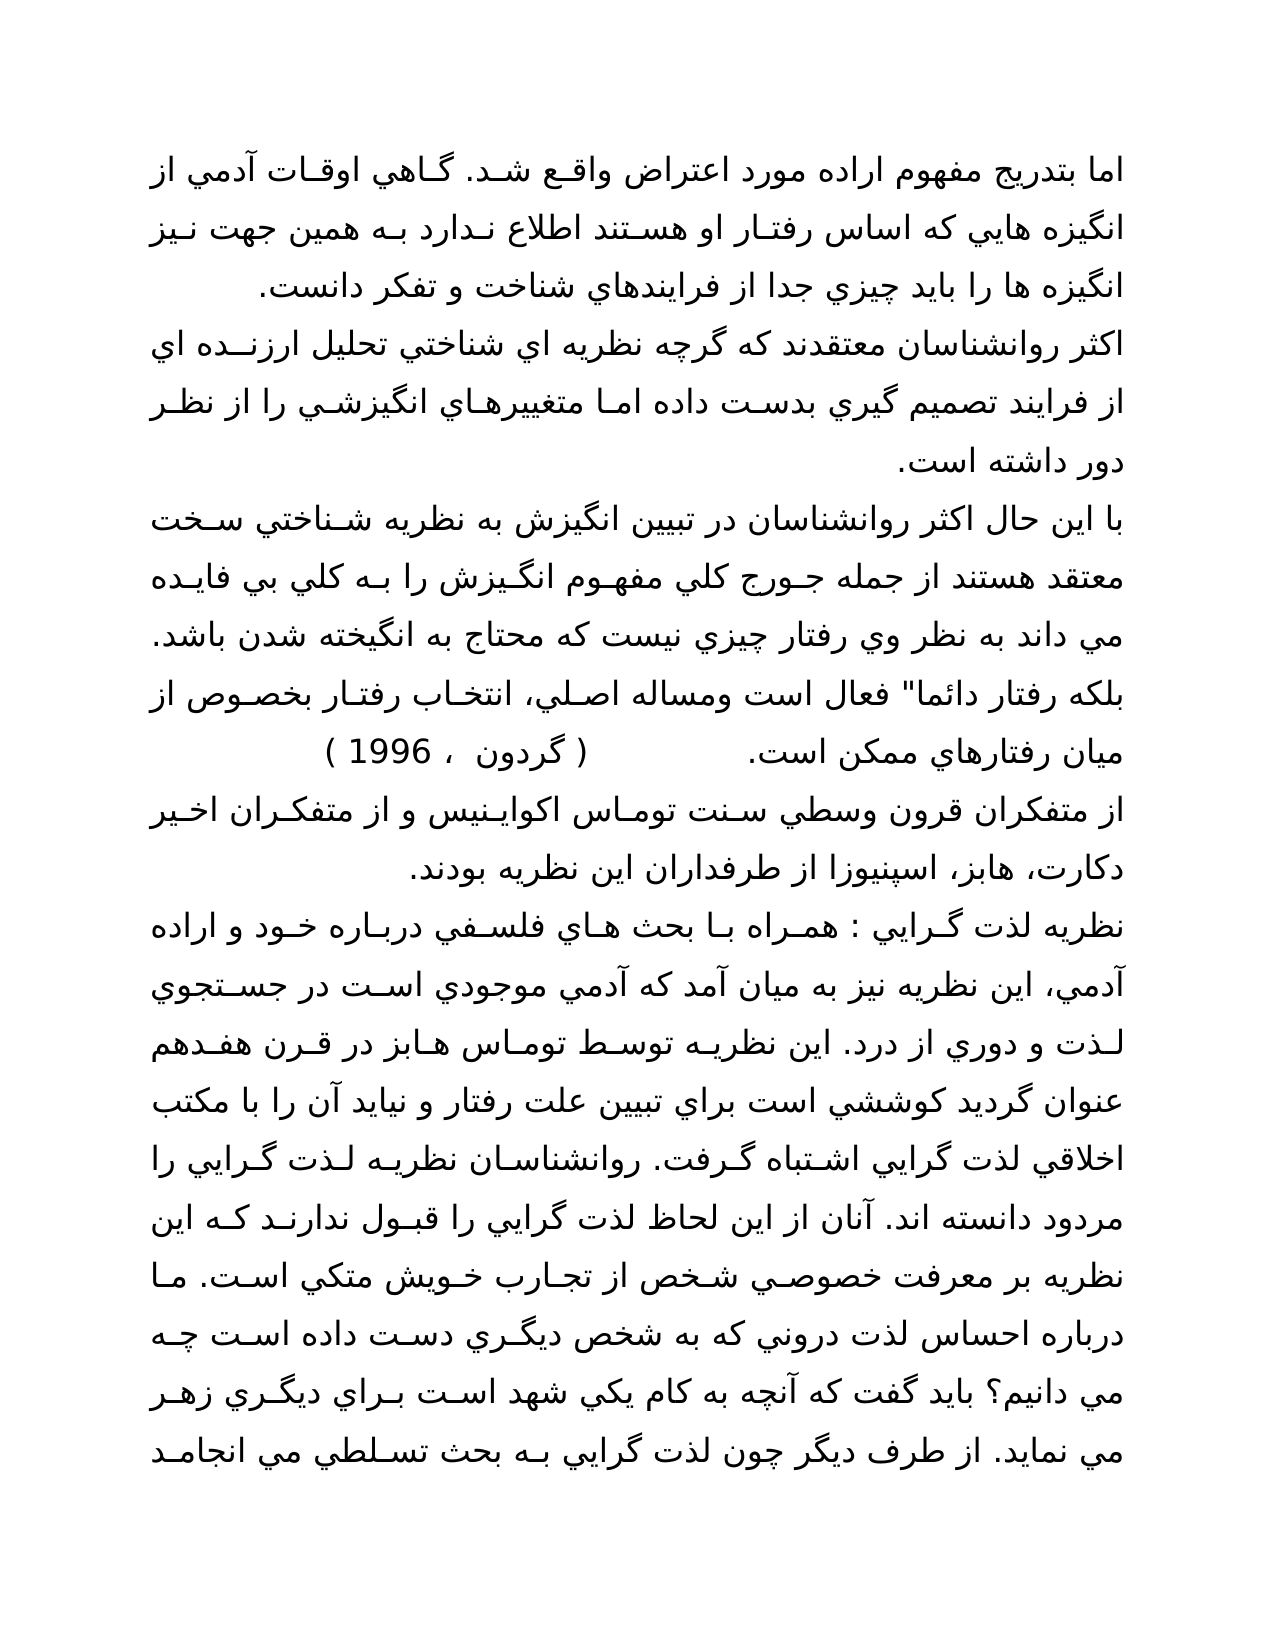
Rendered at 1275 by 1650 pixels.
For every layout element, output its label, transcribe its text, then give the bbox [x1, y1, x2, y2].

text اما بتدريج مفهوم اراده مورد اعتراض واقع شد. گاهي اوقات آدمي از انگيزه هايي كه اساس رفتار او هستند اطلاع ندارد به همين جهت نيز انگيزه ها را بايد چيزي جدا از فرايندهاي شناخت و تفكر دانست. [150, 150, 1125, 305]
text با اين حال اكثر روانشناسان در تبيين انگيزش به نظريه شناختي سخت معتقد هستند از جمله جورج كلي مفهوم انگيزش را به كلي بي فايده مي داند به نظر وي رفتار چيزي نيست كه محتاج به انگيخته شدن باشد. بلكه رفتار دائما" فعال است ومساله اصلي، انتخاب رفتار بخصوص از ميان رفتارهاي ممكن است. ( گردون ، 1996 ) [150, 499, 1125, 771]
text از متفكران قرون وسطي سنت توماس اكواينيس و از متفكران اخير دكارت، هابز، اسپنيوزا از طرفداران اين نظريه بودند. [150, 791, 1125, 888]
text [150, 907, 1125, 1470]
text اكثر روانشناسان معتقدند كه گرچه نظريه اي شناختي تحليل ارزنده اي از فرايند تصميم گيري بدست داده اما متغييرهاي انگيزشي را از نظر دور داشته است. [150, 325, 1125, 480]
